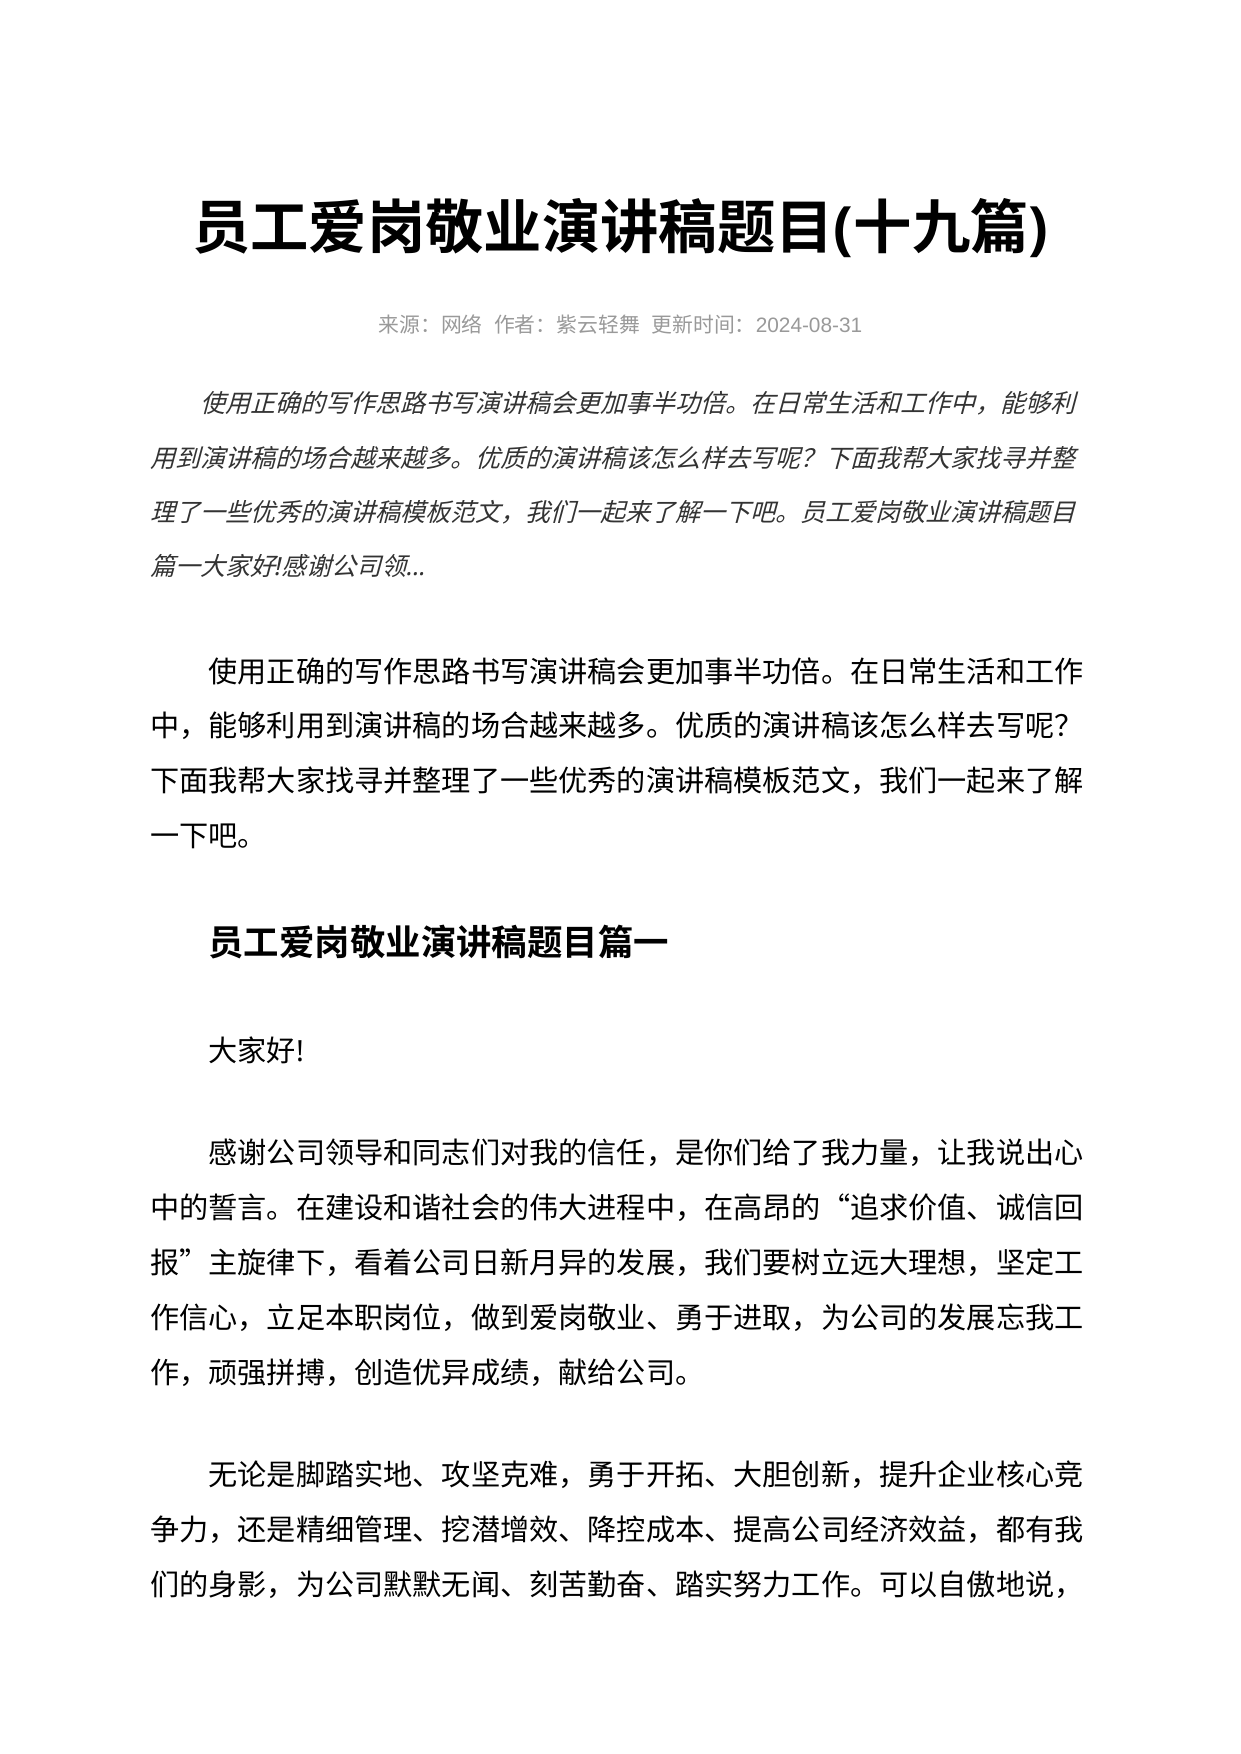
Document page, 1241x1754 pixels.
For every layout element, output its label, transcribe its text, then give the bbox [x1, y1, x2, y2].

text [150, 1451, 1090, 1603]
text 来源：网络 作者：紫云轻舞 更新时间：2024-08-31 [150, 313, 1090, 337]
text 员工爱岗敬业演讲稿题目篇一 [150, 914, 1090, 966]
text 使用正确的写作思路书写演讲稿会更加事半功倍。在日常生活和工作中，能够利用到演讲稿的场合越来越多。优质的演讲稿该怎么样去写呢？下面我帮大家找寻并整理了一些优秀的演讲稿模板范文，我们一起来了解一下吧。 [150, 648, 1090, 855]
text 使用正确的写作思路书写演讲稿会更加事半功倍。在日常生活和工作中，能够利用到演讲稿的场合越来越多。优质的演讲稿该怎么样去写呢？下面我帮大家找寻并整理了一些优秀的演讲稿模板范文，我们一起来了解一下吧。员工爱岗敬业演讲稿题目篇一大家好!感谢公司领... [150, 384, 1090, 583]
subtitle 员工爱岗敬业演讲稿题目(十九篇) [150, 181, 1090, 266]
text 感谢公司领导和同志们对我的信任，是你们给了我力量，让我说出心中的誓言。在建设和谐社会的伟大进程中，在高昂的“追求价值、诚信回报”主旋律下，看着公司日新月异的发展，我们要树立远大理想，坚定工作信心，立足本职岗位，做到爱岗敬业、勇于进取，为公司的发展忘我工作，顽强拼搏，创造优异成绩，献给公司。 [150, 1130, 1090, 1392]
text 大家好! [150, 1028, 1090, 1070]
